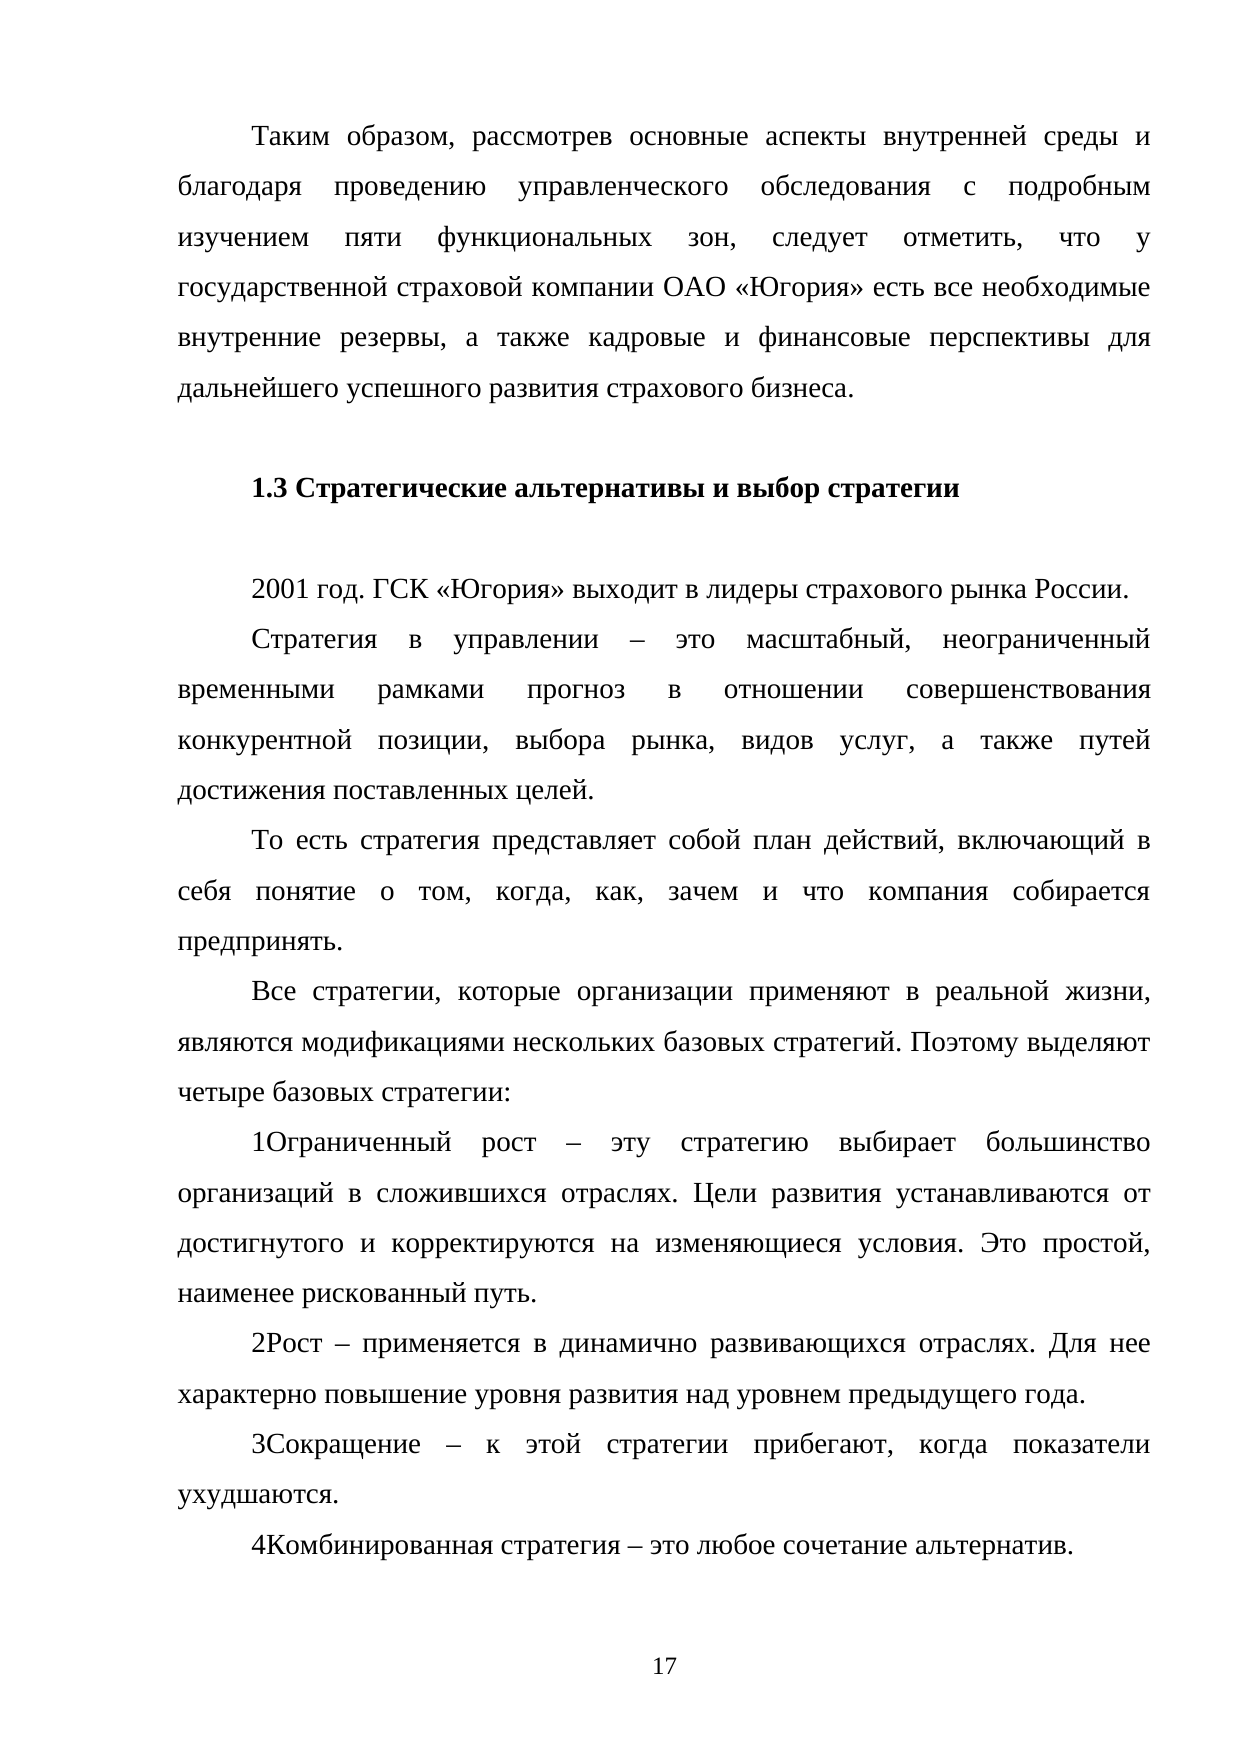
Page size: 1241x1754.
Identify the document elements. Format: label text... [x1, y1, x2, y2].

text Таким образом, рассмотрев основные аспекты внутренней среды и благодаря проведению управленческого обследования с подробным изучением пяти функциональных зон, следует отметить, что у государственной страховой компании ОАО «Югория» есть все необходимые внутренние резервы, а также кадровые и финансовые перспективы для дальнейшего успешного развития страхового бизнеса. [177, 118, 1152, 403]
text То есть стратегия представляет собой план действий, включающий в себя понятие о том, когда, как, зачем и что компания собирается предпринять. [177, 822, 1152, 957]
text 1.3 Стратегические альтернативы и выбор стратегии [177, 470, 1152, 504]
list Сокращение – к этой стратегии прибегают, когда показатели ухудшаются. [177, 1426, 1152, 1510]
text 2001 год. ГСК «Югория» выходит в лидеры страхового рынка России. [177, 571, 1152, 604]
text Все стратегии, которые организации применяют в реальной жизни, являются модификациями нескольких базовых стратегий. Поэтому выделяют четыре базовых стратегии: [177, 973, 1152, 1108]
list Рост – применяется в динамично развивающихся отраслях. Для нее характерно повышение уровня развития над уровнем предыдущего года. [177, 1326, 1152, 1409]
list Ограниченный рост – эту стратегию выбирает большинство организаций в сложившихся отраслях. Цели развития устанавливаются от достигнутого и корректируются на изменяющиеся условия. Это простой, наименее рискованный путь. [177, 1124, 1152, 1309]
text Стратегия в управлении – это масштабный, неограниченный временными рамками прогноз в отношении совершенствования конкурентной позиции, выбора рынка, видов услуг, а также путей достижения поставленных целей. [177, 621, 1152, 806]
list Комбинированная стратегия – это любое сочетание альтернатив. [177, 1527, 1152, 1560]
